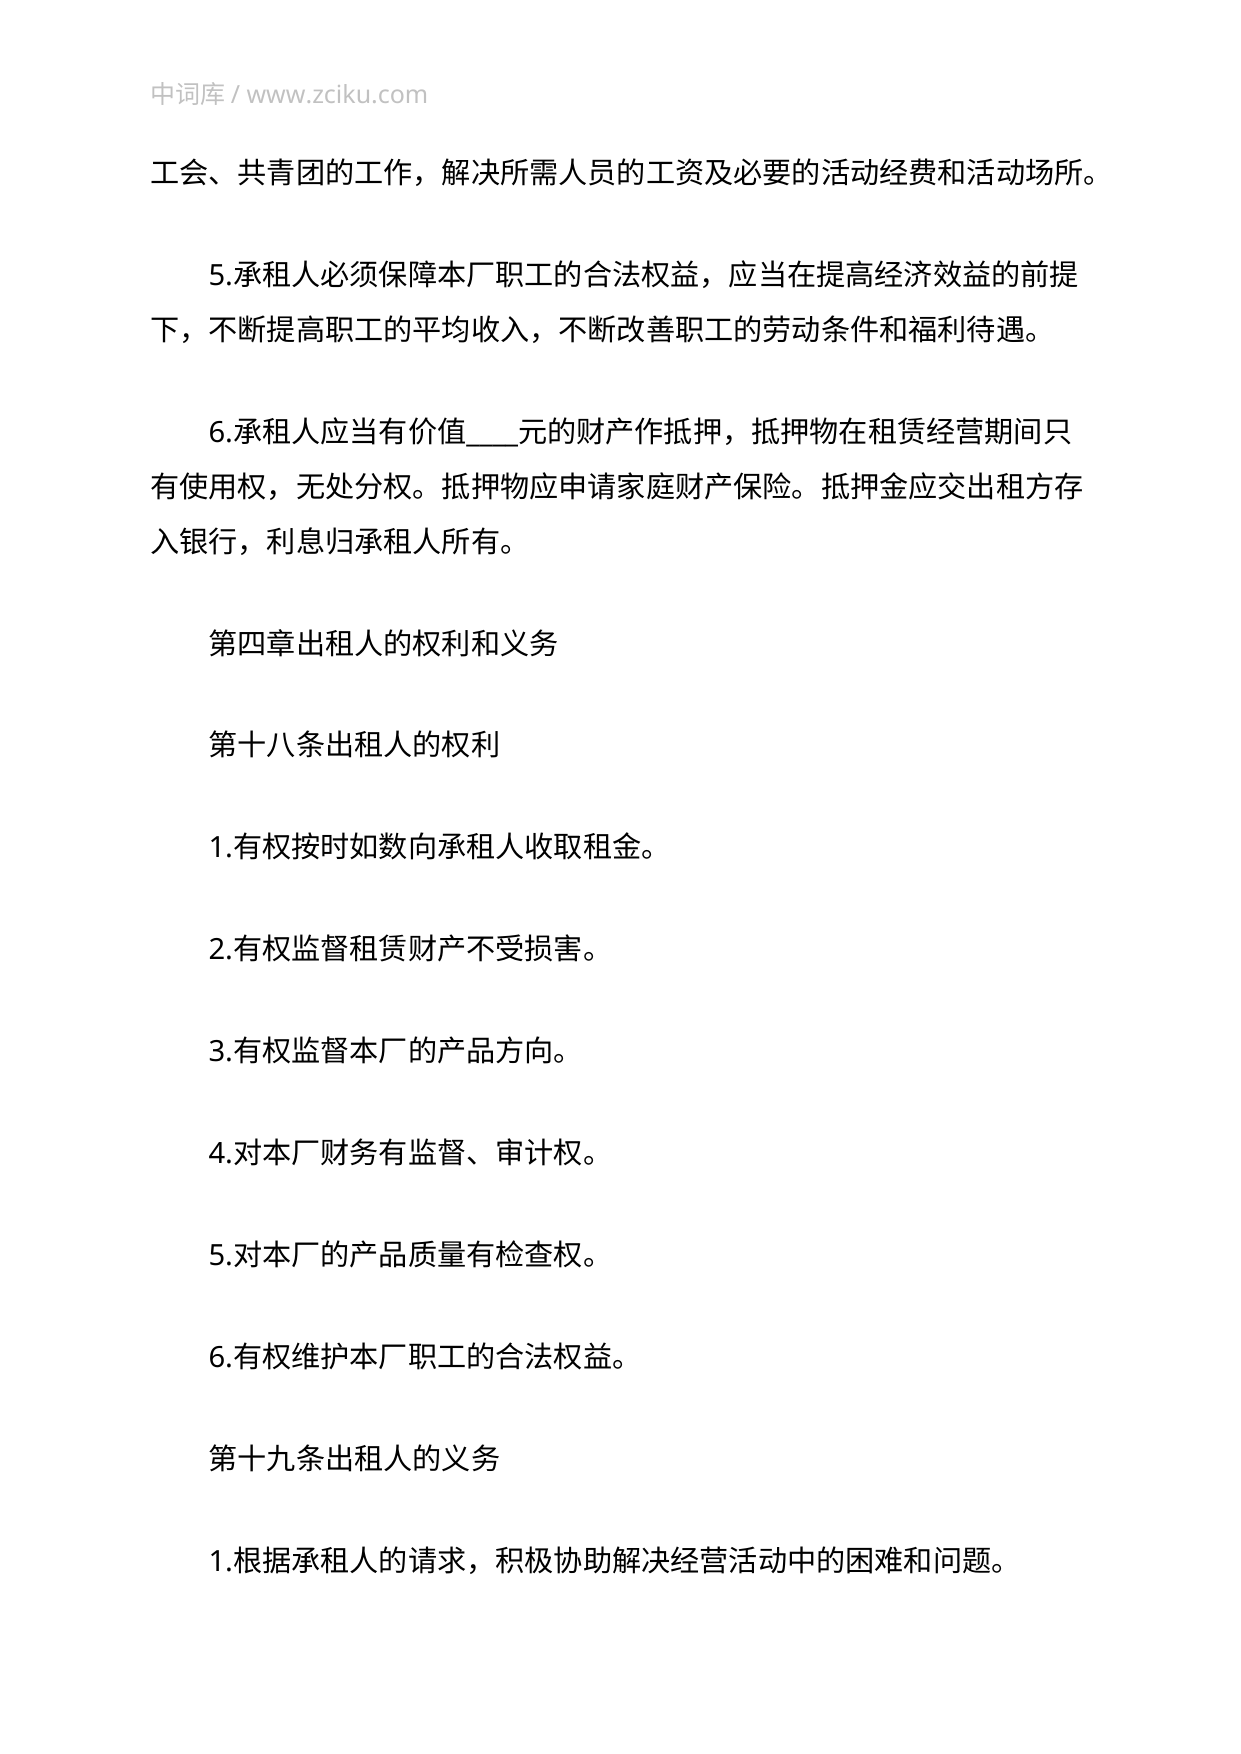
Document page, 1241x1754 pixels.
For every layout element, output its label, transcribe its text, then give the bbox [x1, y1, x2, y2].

text 1.有权按时如数向承租人收取租金。 [150, 824, 1090, 866]
text 1.根据承租人的请求，积极协助解决经营活动中的困难和问题。 [150, 1537, 1090, 1580]
text 6.有权维护本厂职工的合法权益。 [150, 1334, 1090, 1376]
text 4.对本厂财务有监督、审计权。 [150, 1130, 1090, 1172]
text 5.对本厂的产品质量有检查权。 [150, 1232, 1090, 1274]
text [150, 150, 1090, 192]
text 第十九条出租人的义务 [150, 1436, 1090, 1478]
text 第四章出租人的权利和义务 [150, 620, 1090, 662]
text 第十八条出租人的权利 [150, 722, 1090, 764]
text 2.有权监督租赁财产不受损害。 [150, 926, 1090, 968]
text 5.承租人必须保障本厂职工的合法权益，应当在提高经济效益的前提下，不断提高职工的平均收入，不断改善职工的劳动条件和福利待遇。 [150, 252, 1090, 349]
text 3.有权监督本厂的产品方向。 [150, 1028, 1090, 1070]
text 6.承租人应当有价值____元的财产作抵押，抵押物在租赁经营期间只有使用权，无处分权。抵押物应申请家庭财产保险。抵押金应交出租方存入银行，利息归承租人所有。 [150, 408, 1090, 561]
